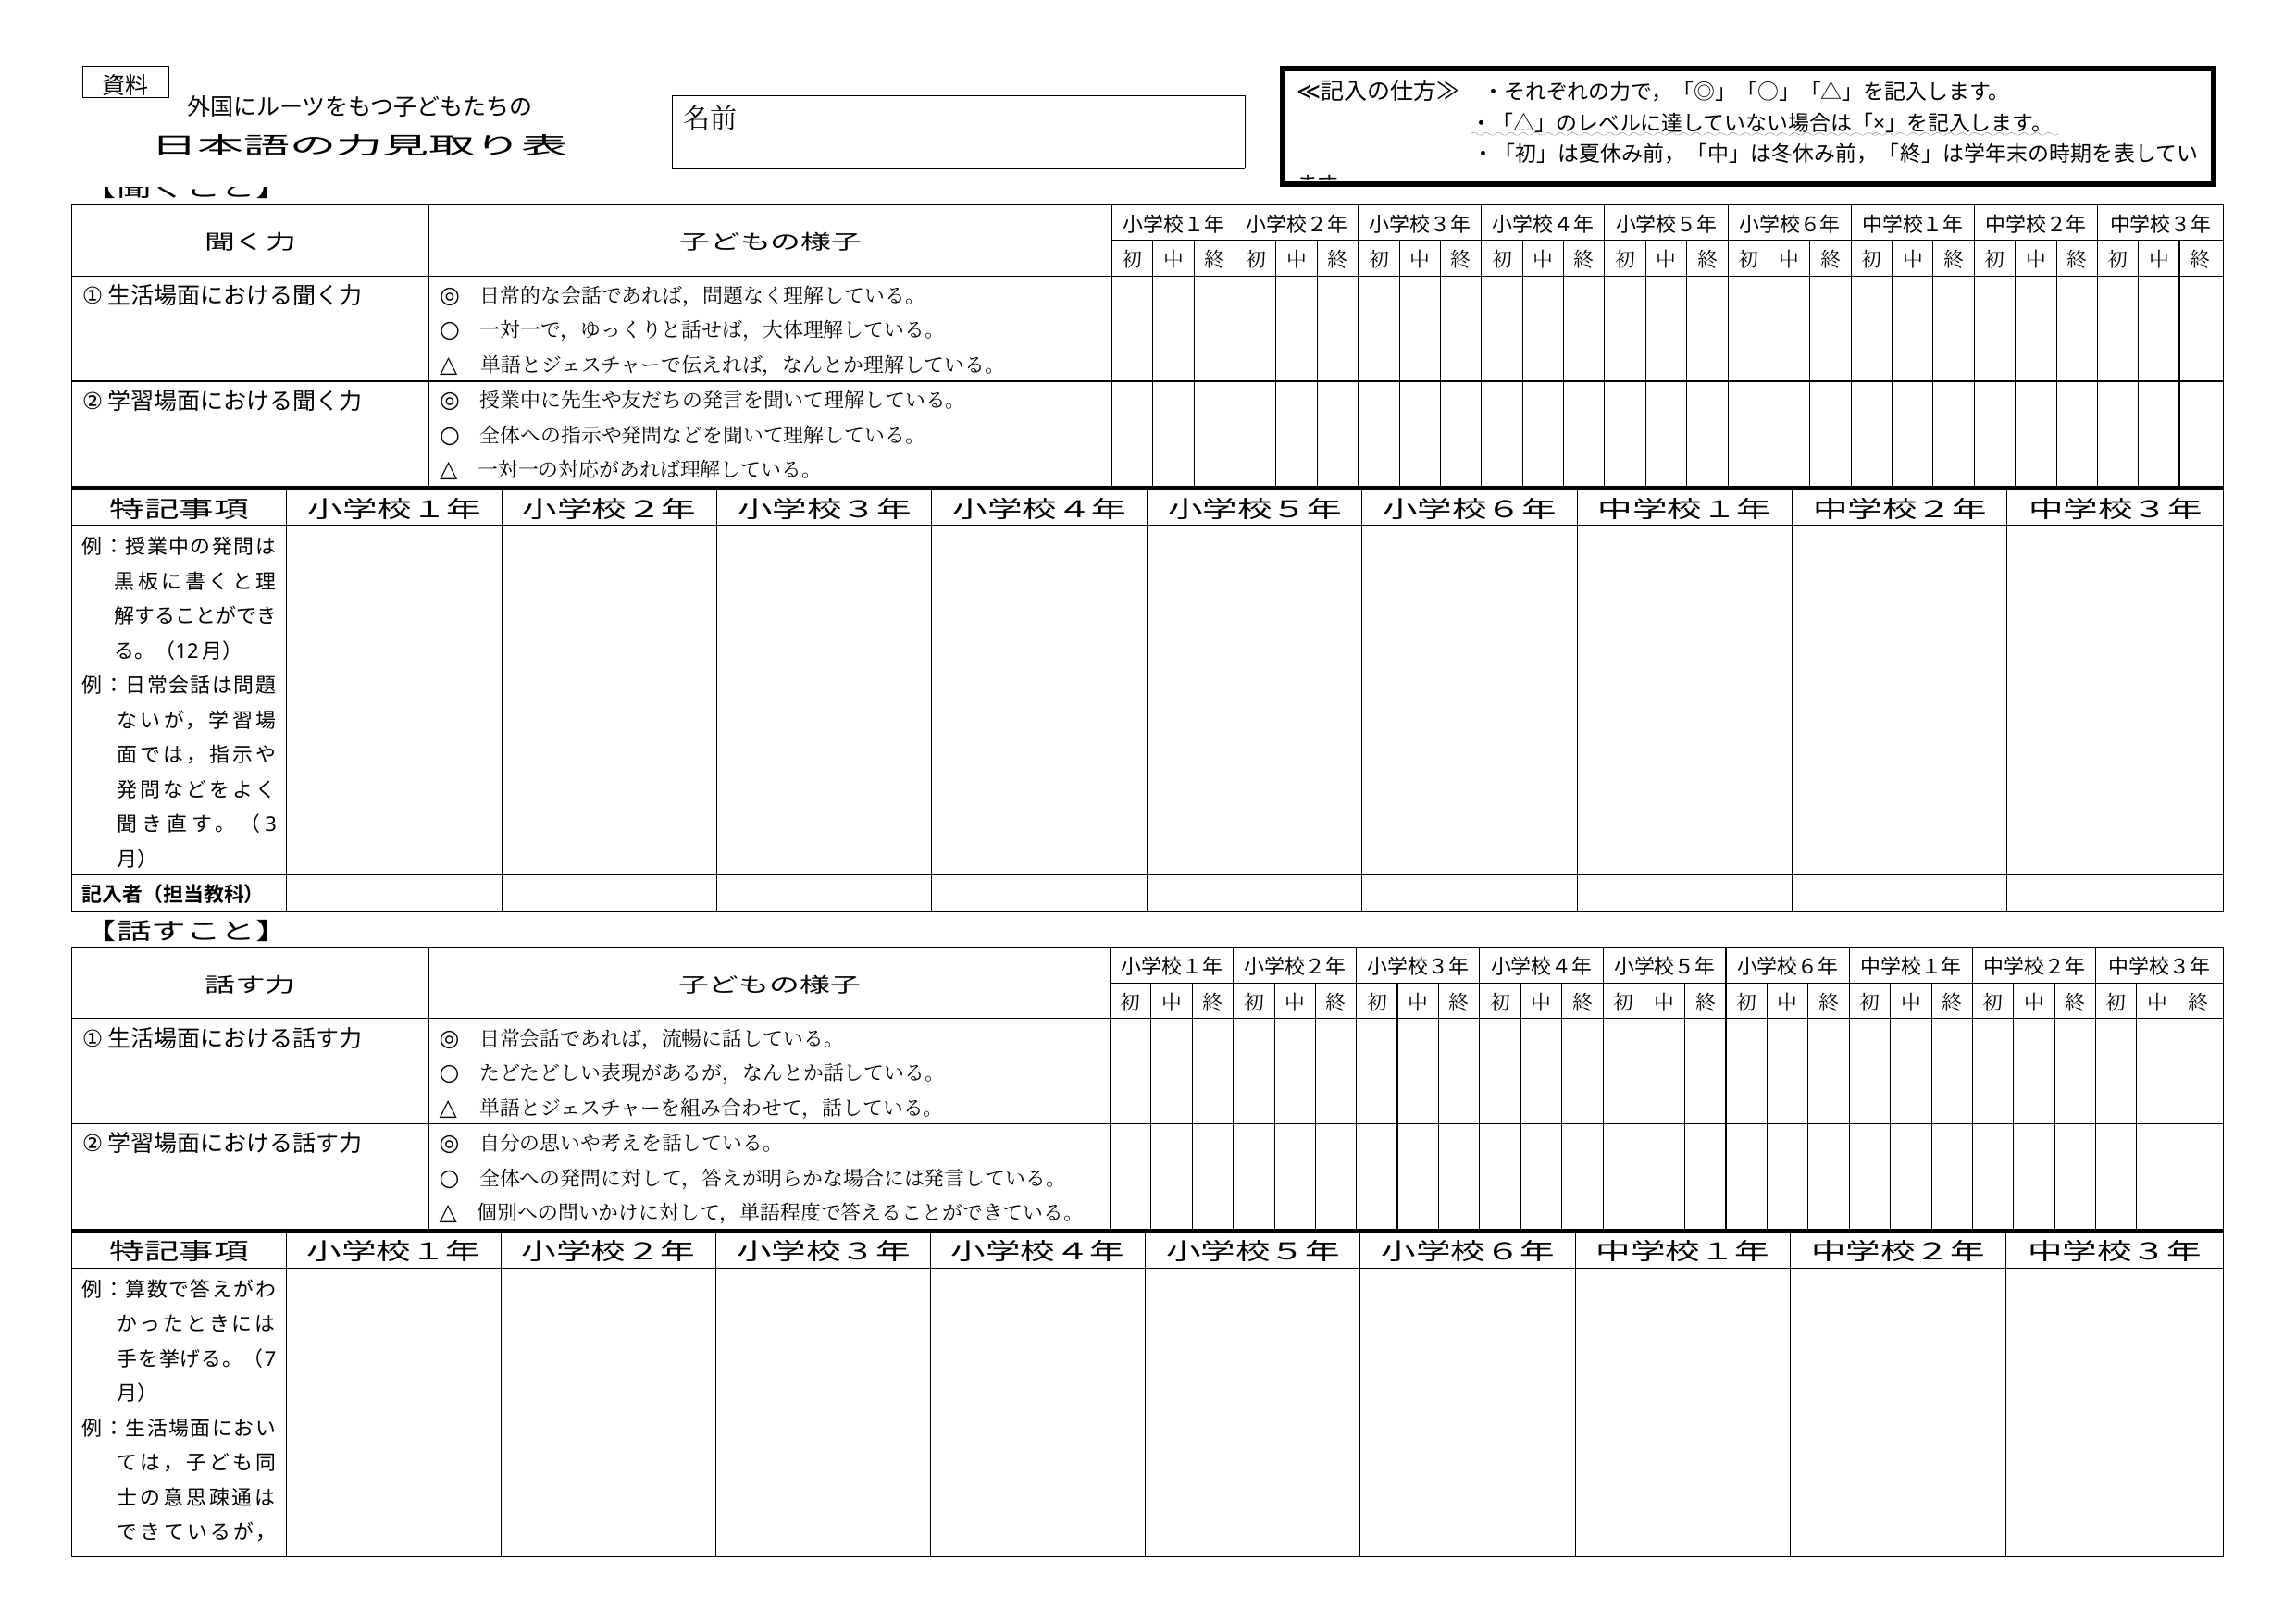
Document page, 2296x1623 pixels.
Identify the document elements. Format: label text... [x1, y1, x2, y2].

table_cell [1360, 1270, 1575, 1556]
table_cell ◎ 自分の思いや考えを話している。 ○ 全体への発問に対して，答えが明らかな場合には発言している。 △ 個別への問いかけに対して，単語程度で答えることができている。 [429, 1124, 1110, 1228]
table_cell [2178, 1124, 2223, 1228]
table_cell [2007, 875, 2223, 911]
table_cell [1275, 1019, 1315, 1123]
table_cell [1276, 382, 1317, 486]
table_cell [1852, 277, 1892, 380]
table_cell 終 [1933, 241, 1974, 276]
table_cell 中学校３年 [2007, 490, 2223, 525]
table_cell 中 [1275, 984, 1315, 1018]
table_header 小学校３年 [1357, 948, 1479, 983]
text 【聞くこと】 [82, 169, 2214, 204]
table_cell 終 [1810, 241, 1851, 276]
table_header 中学校１年 [1850, 948, 1972, 983]
table_cell [1564, 382, 1604, 486]
table_cell [1316, 1019, 1356, 1123]
table_cell 終 [2057, 241, 2097, 276]
table_cell 中 [2016, 241, 2056, 276]
table_cell [2055, 1019, 2095, 1123]
table_cell [2180, 277, 2223, 380]
table_cell [1933, 382, 1974, 486]
table_cell [2014, 1019, 2054, 1123]
table_cell [1318, 382, 1358, 486]
table_cell 中 [1151, 984, 1192, 1018]
table_cell 初 [1234, 984, 1274, 1018]
table_cell 中 [1521, 984, 1561, 1018]
table_cell [1793, 527, 2006, 874]
table_cell [1973, 1124, 2013, 1228]
table_cell [1235, 382, 1275, 486]
table_header 中学校３年 [2098, 205, 2223, 240]
table_cell 中 [2014, 984, 2054, 1018]
table_header 小学校６年 [1727, 948, 1849, 983]
table_cell [1151, 1124, 1192, 1228]
table_cell [1234, 1124, 1274, 1228]
table_cell [1727, 1019, 1767, 1123]
table_header 小学校６年 [1729, 205, 1851, 240]
table_cell [1400, 382, 1440, 486]
table_cell [1768, 1124, 1807, 1228]
table_cell 小学校６年 [1362, 490, 1577, 525]
table_header 小学校５年 [1604, 948, 1725, 983]
table_cell 終 [1441, 241, 1481, 276]
table_cell 特記事項 [72, 1233, 286, 1268]
table_cell [1729, 277, 1769, 380]
table_cell 終 [1318, 241, 1358, 276]
table_cell [2057, 277, 2097, 380]
table_header 小学校４年 [1482, 205, 1604, 240]
table_cell [2180, 382, 2223, 486]
table_cell [1441, 277, 1481, 380]
table_cell [1973, 1019, 2013, 1123]
table_cell 中 [1769, 241, 1809, 276]
text 【話すこと】 [82, 912, 2214, 947]
table_cell 中学校２年 [1793, 490, 2006, 525]
table_header 中学校２年 [1973, 948, 2095, 983]
table_cell 初 [1850, 984, 1890, 1018]
table_cell [1727, 1124, 1767, 1228]
table_cell 初 [1357, 984, 1396, 1018]
table_cell [1148, 527, 1361, 874]
table_cell ◎ 授業中に先生や友だちの発言を聞いて理解している。 ○ 全体への指示や発問などを聞いて理解している。 △ 一対一の対応があれば理解している。 [429, 382, 1111, 486]
table_cell [1359, 382, 1399, 486]
table_cell 初 [1852, 241, 1892, 276]
table_cell [1578, 527, 1792, 874]
table_header 中学校１年 [1852, 205, 1974, 240]
table_cell [1400, 277, 1440, 380]
table_cell [1112, 382, 1152, 486]
table_cell 初 [1973, 984, 2013, 1018]
table_cell 終 [1439, 984, 1479, 1018]
table_cell [1687, 277, 1728, 380]
table_cell [1316, 1124, 1356, 1228]
table_cell [1769, 277, 1809, 380]
table_cell 中 [1646, 241, 1686, 276]
table_cell [1604, 1124, 1644, 1228]
table_cell 初 [2098, 241, 2138, 276]
table_header 話す力 [72, 948, 428, 1018]
table_header 小学校２年 [1234, 948, 1356, 983]
table_cell [2137, 1019, 2178, 1123]
table_cell [2137, 1124, 2178, 1228]
table_cell 中 [1153, 241, 1194, 276]
table_cell [1769, 382, 1809, 486]
table_cell ◎ 日常会話であれば，流暢に話している。 ○ たどたどしい表現があるが，なんとか話している。 △ 単語とジェスチャーを組み合わせて，話している。 [429, 1019, 1110, 1123]
table_cell 小学校６年 [1360, 1233, 1575, 1268]
table_cell [716, 1270, 930, 1556]
table_cell 中 [1398, 984, 1438, 1018]
table_cell [1604, 1019, 1644, 1123]
table_cell [1357, 1019, 1396, 1123]
table_cell 終 [1193, 984, 1233, 1018]
table_cell [1146, 1270, 1359, 1556]
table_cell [72, 1270, 286, 1556]
table_cell [1275, 1124, 1315, 1228]
table_cell ②学習場面における聞く力 [72, 382, 428, 486]
table_cell [2016, 277, 2056, 380]
table_cell 中 [2137, 984, 2178, 1018]
table_cell [1441, 382, 1481, 486]
table_cell 初 [1111, 984, 1150, 1018]
table_cell 初 [1727, 984, 1767, 1018]
table_cell [1193, 1019, 1233, 1123]
table_header 中学校３年 [2096, 948, 2223, 983]
table_cell [503, 875, 716, 911]
table_header 子どもの様子 [429, 948, 1110, 1018]
table_cell [1318, 277, 1358, 380]
table_cell 終 [2180, 241, 2223, 276]
table_cell [1195, 277, 1235, 380]
table_cell [1153, 277, 1194, 380]
table_cell [1521, 1124, 1561, 1228]
table_cell 中学校１年 [1576, 1233, 1790, 1268]
table_cell [503, 527, 716, 874]
table_cell [1932, 1124, 1972, 1228]
table_cell 小学校３年 [716, 1233, 930, 1268]
table_cell 記入者（担当教科） [72, 875, 286, 911]
table_cell [1850, 1019, 1890, 1123]
table_cell 終 [1562, 984, 1603, 1018]
table_cell 終 [2055, 984, 2095, 1018]
table_cell [1521, 1019, 1561, 1123]
table_cell [287, 1270, 501, 1556]
table_cell 中 [1891, 984, 1931, 1018]
table_cell 終 [2178, 984, 2223, 1018]
table_cell [1235, 277, 1275, 380]
table_cell 初 [1605, 241, 1645, 276]
table_cell [1276, 277, 1317, 380]
table_cell [932, 527, 1147, 874]
table_cell 小学校２年 [502, 1233, 715, 1268]
table_cell [2096, 1124, 2136, 1228]
table_cell [1646, 277, 1686, 380]
table_cell 小学校１年 [287, 490, 502, 525]
table_cell [1685, 1019, 1725, 1123]
table_cell [1975, 277, 2015, 380]
table_cell [1850, 1124, 1890, 1228]
table_cell [1480, 1019, 1520, 1123]
table_cell 初 [1604, 984, 1644, 1018]
table_cell 初 [1112, 241, 1152, 276]
table_cell 初 [1480, 984, 1520, 1018]
table_cell 終 [1564, 241, 1604, 276]
table_cell [1439, 1019, 1479, 1123]
table_cell [717, 875, 931, 911]
table_cell [1523, 277, 1563, 380]
table_cell 初 [1359, 241, 1399, 276]
table_cell ①生活場面における話す力 [72, 1019, 428, 1123]
table_header 聞く力 [72, 205, 428, 276]
table_cell [1151, 1019, 1192, 1123]
table_cell [1893, 382, 1932, 486]
table_cell 中学校１年 [1578, 490, 1792, 525]
table_cell [1808, 1124, 1849, 1228]
table_cell 中 [1523, 241, 1563, 276]
table_cell [287, 875, 502, 911]
table_cell [1810, 382, 1851, 486]
table_cell [2057, 382, 2097, 486]
table_cell 終 [1685, 984, 1725, 1018]
table_cell [2006, 1270, 2223, 1556]
table_cell [1893, 277, 1932, 380]
table_cell [1791, 1270, 2005, 1556]
table_cell [1482, 277, 1522, 380]
table_cell [1685, 1124, 1725, 1228]
table_cell 終 [1932, 984, 1972, 1018]
table_cell 小学校３年 [717, 490, 931, 525]
table_cell 初 [1729, 241, 1769, 276]
table_cell [502, 1270, 715, 1556]
table_cell ◎ 日常的な会話であれば，問題なく理解している。 ○ 一対一で，ゆっくりと話せば，大体理解している。 △ 単語とジェスチャーで伝えれば，なんとか理解している。 [429, 277, 1111, 380]
table_cell [1793, 875, 2006, 911]
table_cell [1891, 1019, 1931, 1123]
table_cell [1933, 277, 1974, 380]
table_cell [932, 875, 1147, 911]
table_header 小学校４年 [1480, 948, 1603, 983]
table_cell 特記事項 [72, 490, 286, 525]
table_cell 初 [1235, 241, 1275, 276]
table_cell 中学校２年 [1791, 1233, 2005, 1268]
table_cell [287, 527, 502, 874]
table_cell [1578, 875, 1792, 911]
table_cell [1808, 1019, 1849, 1123]
table_cell [1234, 1019, 1274, 1123]
table_cell [717, 527, 931, 874]
table_cell [1362, 875, 1577, 911]
table_cell [2098, 277, 2138, 380]
table_cell [1357, 1124, 1396, 1228]
table_cell [1111, 1019, 1150, 1123]
table_cell 小学校４年 [932, 490, 1147, 525]
table_cell [1193, 1124, 1233, 1228]
table_cell 中 [1768, 984, 1807, 1018]
table_cell 終 [1687, 241, 1728, 276]
table_header 小学校３年 [1359, 205, 1481, 240]
table_cell [1195, 382, 1235, 486]
table_cell [1810, 277, 1851, 380]
table_cell [1576, 1270, 1790, 1556]
table_header 小学校１年 [1111, 948, 1233, 983]
table_cell [2139, 382, 2178, 486]
table_cell [1439, 1124, 1479, 1228]
table_cell [1564, 277, 1604, 380]
table_cell ①生活場面における聞く力 [72, 277, 428, 380]
table_cell 小学校４年 [931, 1233, 1145, 1268]
table_header 小学校２年 [1235, 205, 1358, 240]
table_cell [2178, 1019, 2223, 1123]
table_cell [1646, 382, 1686, 486]
table_cell 例：授業中の発問は黒板に書くと理解することができる。（12月） 例：日常会話は問題ないが，学習場面では，指示や発問などをよく聞き直す。（3月） [72, 527, 286, 874]
table_cell 初 [2096, 984, 2136, 1018]
table_cell [1362, 527, 1577, 874]
table_cell 初 [1482, 241, 1522, 276]
table_cell 終 [1316, 984, 1356, 1018]
table_cell [1605, 382, 1645, 486]
table_cell [1932, 1019, 1972, 1123]
table_cell [1768, 1019, 1807, 1123]
table_cell [1482, 382, 1522, 486]
table_cell [1112, 277, 1152, 380]
table_cell [2016, 382, 2056, 486]
table_cell [2096, 1019, 2136, 1123]
table_cell 終 [1808, 984, 1849, 1018]
table_cell [1975, 382, 2015, 486]
table_cell [1605, 277, 1645, 380]
table_cell 中 [1276, 241, 1317, 276]
table_cell [1148, 875, 1361, 911]
table_cell [2055, 1124, 2095, 1228]
table_cell 中 [1400, 241, 1440, 276]
table_cell [1562, 1019, 1603, 1123]
table_cell [2098, 382, 2138, 486]
table_cell [1891, 1124, 1931, 1228]
table_cell [1644, 1124, 1684, 1228]
table_cell 初 [1975, 241, 2015, 276]
table_cell 中 [1644, 984, 1684, 1018]
table_cell [1687, 382, 1728, 486]
table_cell 小学校５年 [1146, 1233, 1359, 1268]
table_cell [1153, 382, 1194, 486]
table_cell [2014, 1124, 2054, 1228]
table_cell 小学校１年 [287, 1233, 501, 1268]
table_cell [1644, 1019, 1684, 1123]
table_cell [2139, 277, 2178, 380]
table_cell [931, 1270, 1145, 1556]
table_cell 中 [1893, 241, 1932, 276]
table_cell [1398, 1124, 1438, 1228]
table_cell [1480, 1124, 1520, 1228]
table_cell 終 [1195, 241, 1235, 276]
table_cell 小学校２年 [503, 490, 716, 525]
table_cell [1359, 277, 1399, 380]
table_header 子どもの様子 [429, 205, 1111, 276]
table_cell 中 [2139, 241, 2178, 276]
table_header 小学校１年 [1112, 205, 1235, 240]
table_header 中学校２年 [1975, 205, 2097, 240]
table_cell [1523, 382, 1563, 486]
table_cell 小学校５年 [1148, 490, 1361, 525]
table_cell [1852, 382, 1892, 486]
table_cell 中学校３年 [2006, 1233, 2223, 1268]
table_cell [1729, 382, 1769, 486]
table_cell [2007, 527, 2223, 874]
table_cell [1398, 1019, 1438, 1123]
table_cell ②学習場面における話す力 [72, 1124, 428, 1228]
table_cell [1111, 1124, 1150, 1228]
table_header 小学校５年 [1605, 205, 1728, 240]
table_cell [1562, 1124, 1603, 1228]
